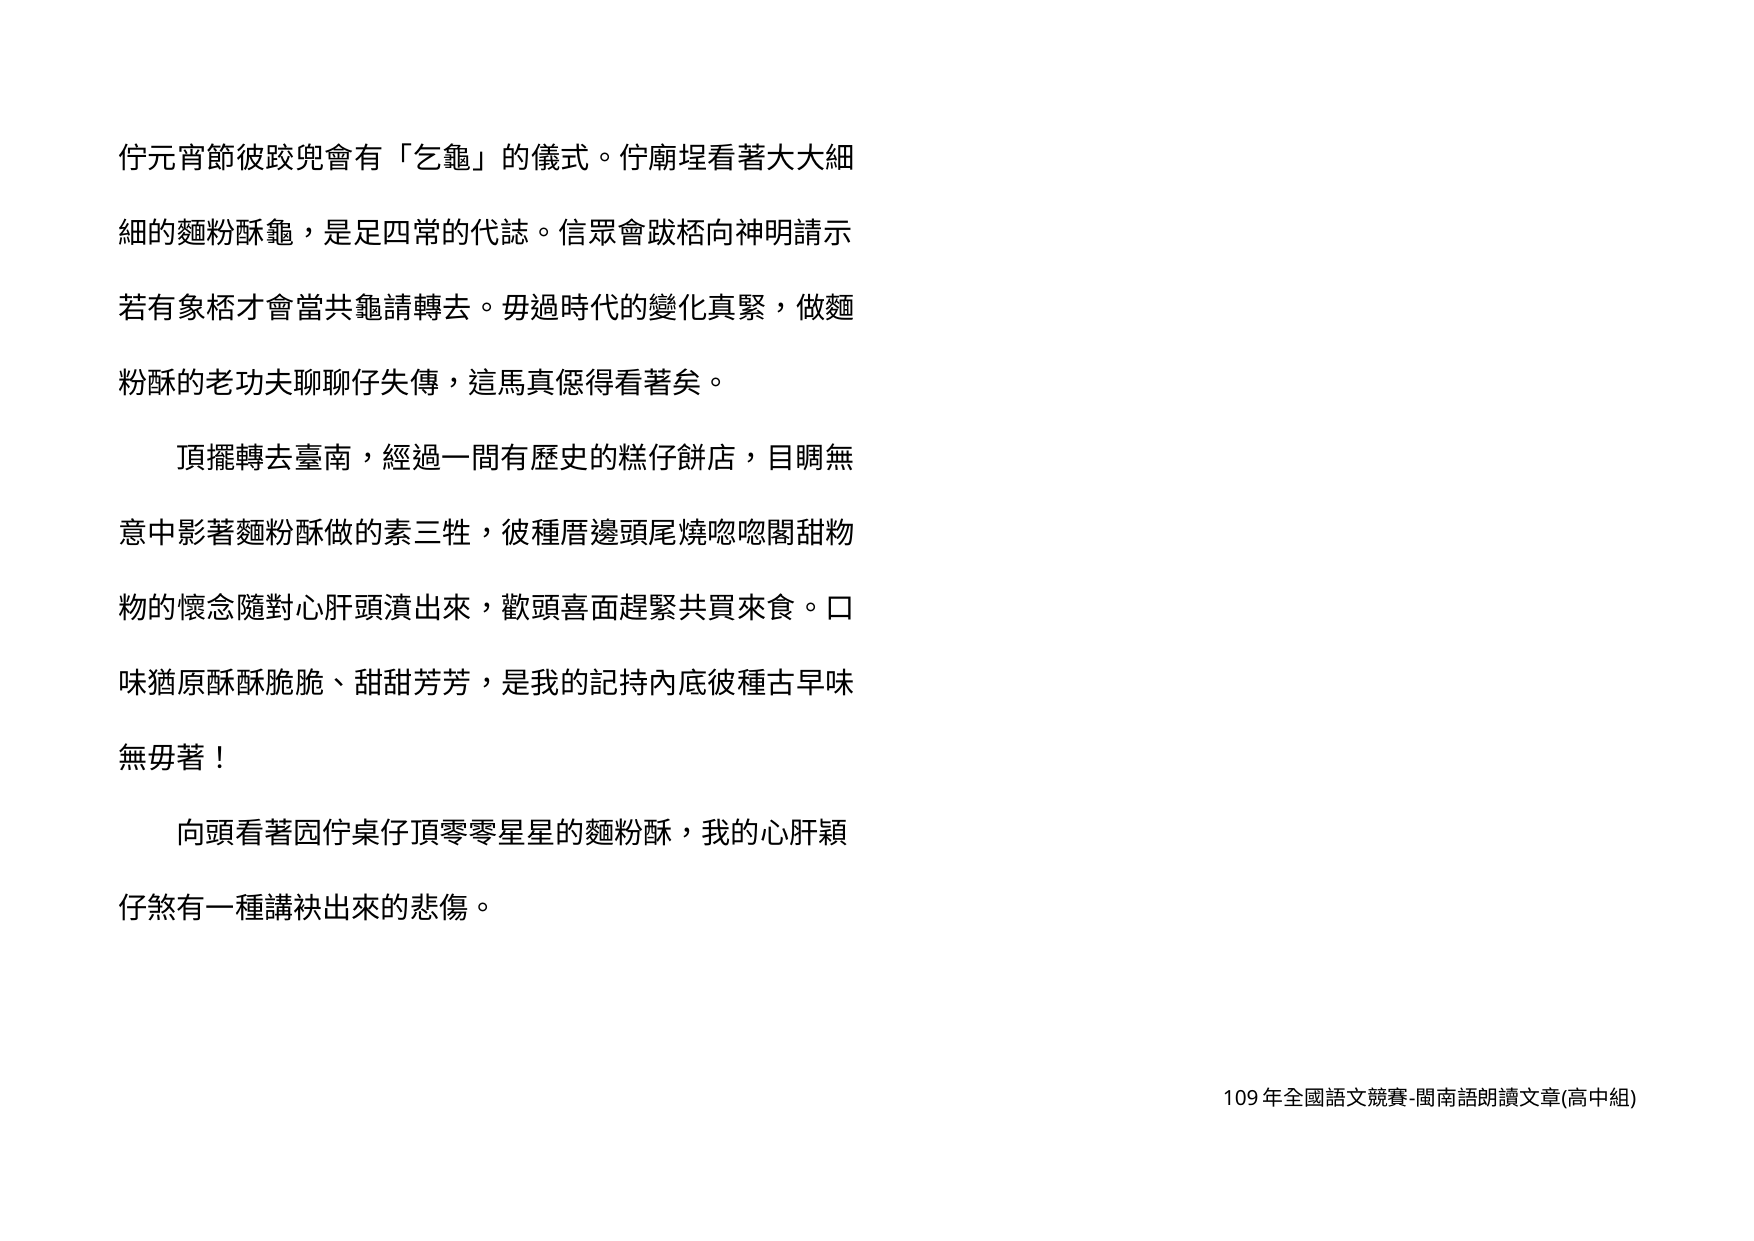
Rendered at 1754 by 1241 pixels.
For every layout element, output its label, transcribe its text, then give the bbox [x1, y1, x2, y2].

text 向頭看著囥佇桌仔頂零零星星的麵粉酥，我的心肝穎仔煞有一種講袂出來的悲傷。 [118, 793, 855, 943]
text 頂擺轉去臺南，經過一間有歷史的糕仔餅店，目睭無意中影著麵粉酥做的素三牲，彼種厝邊頭尾燒唿唿閣甜粅粅的懷念隨對心肝頭濆出來，歡頭喜面趕緊共買來食。口味猶原酥酥脆脆、甜甜芳芳，是我的記持內底彼種古早味無毋著！ [118, 418, 855, 793]
